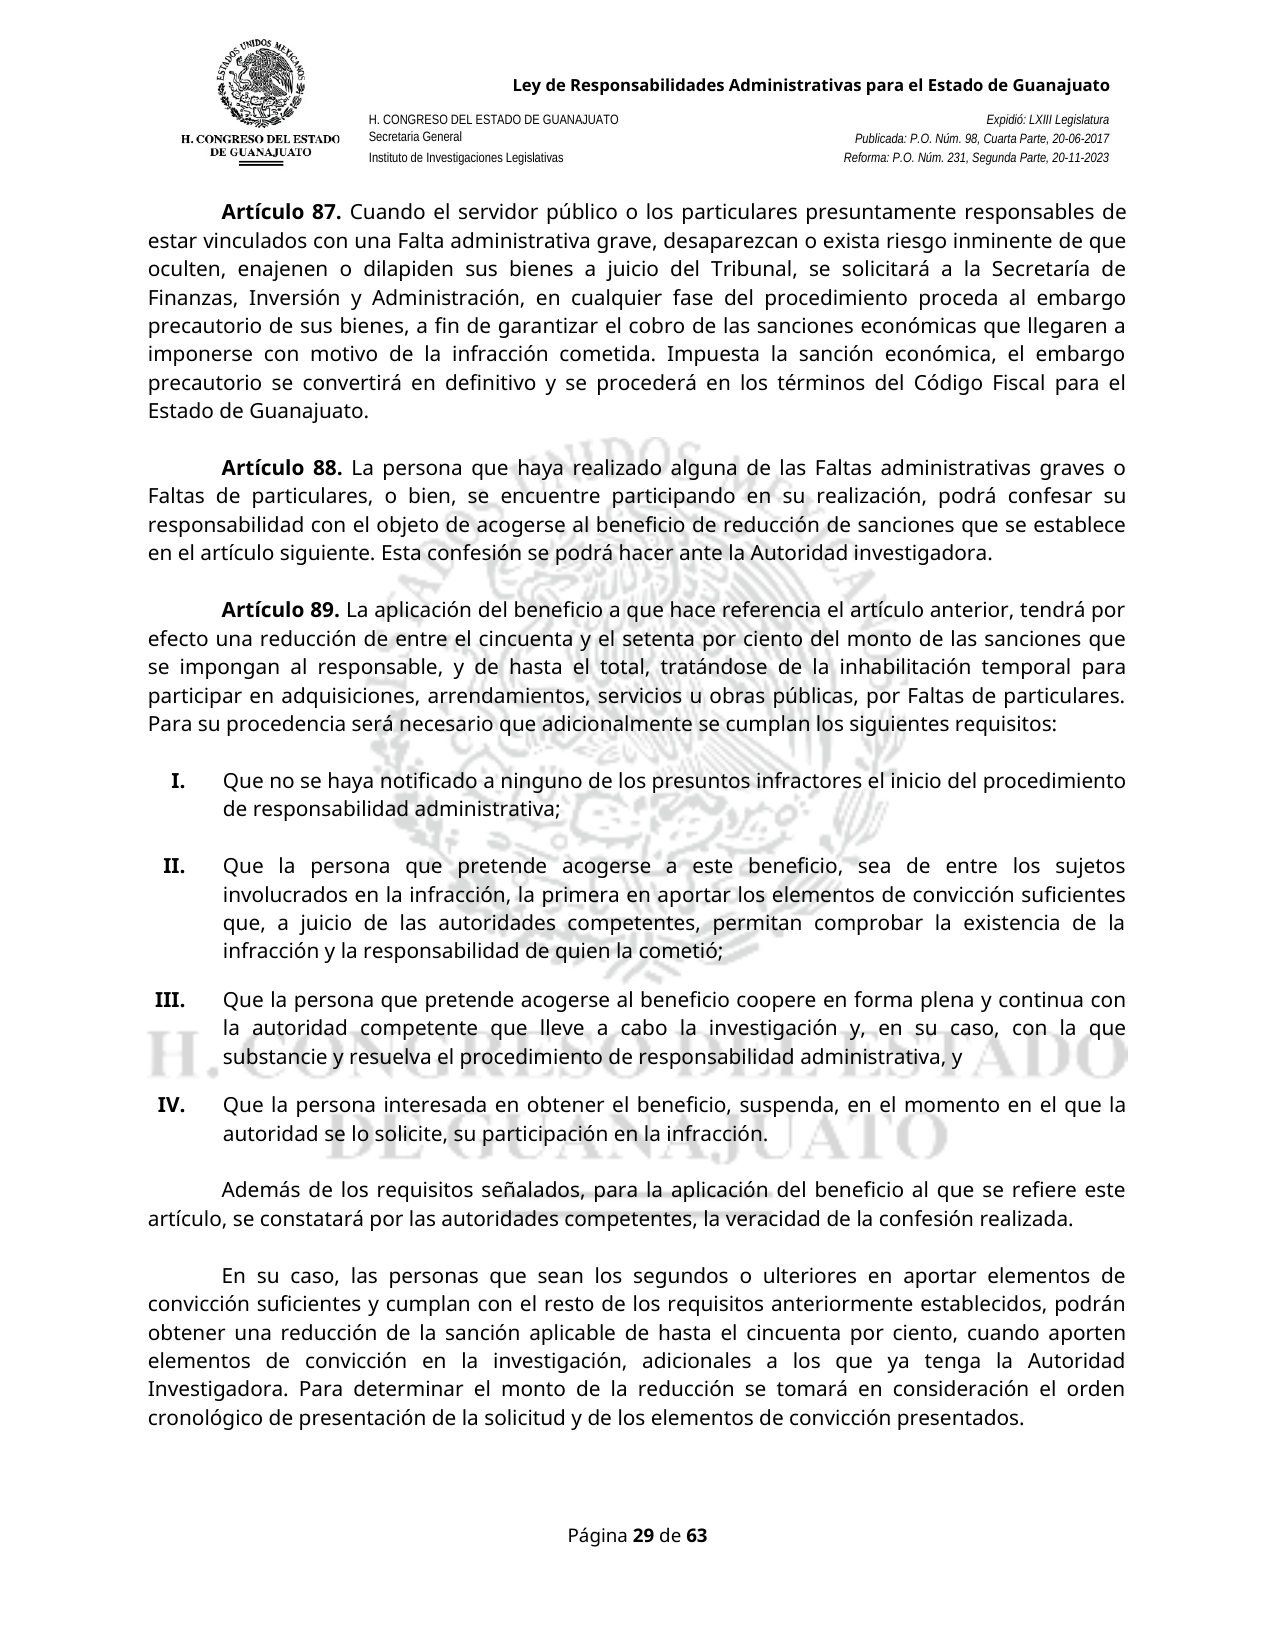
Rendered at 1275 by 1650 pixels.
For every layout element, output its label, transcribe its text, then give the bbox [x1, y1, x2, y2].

list Que no se haya notificado a ninguno de los presuntos infractores el inicio del procedimiento de responsabilidad administrativa; [185, 766, 1127, 823]
text Además de los requisitos señalados, para la aplicación del beneficio al que se refiere este artículo, se constatará por las autoridades competentes, la veracidad de la confesión realizada. [148, 1176, 1127, 1232]
text En su caso, las personas que sean los segundos o ulteriores en aportar elementos de convicción suficientes y cumplan con el resto de los requisitos anteriormente establecidos, podrán obtener una reducción de la sanción aplicable de hasta el cincuenta por ciento, cuando aporten elementos de convicción en la investigación, adicionales a los que ya tenga la Autoridad Investigadora. Para determinar el monto de la reducción se tomará en consideración el orden cronológico de presentación de la solicitud y de los elementos de convicción presentados. [148, 1261, 1127, 1431]
list Que la persona que pretende acogerse a este beneficio, sea de entre los sujetos involucrados en la infracción, la primera en aportar los elementos de convicción suficientes que, a juicio de las autoridades competentes, permitan comprobar la existencia de la infracción y la responsabilidad de quien la cometió; [185, 851, 1127, 965]
picture [181, 39, 340, 172]
text Artículo 88. La persona que haya realizado alguna de las Faltas administrativas graves o Faltas de particulares, o bien, se encuentre participando en su realización, podrá confesar su responsabilidad con el objeto de acogerse al beneficio de reducción de sanciones que se establece en el artículo siguiente. Esta confesión se podrá hacer ante la Autoridad investigadora. [148, 453, 1127, 567]
text Artículo 87. Cuando el servidor público o los particulares presuntamente responsables de estar vinculados con una Falta administrativa grave, desaparezcan o exista riesgo inminente de que oculten, enajenen o dilapiden sus bienes a juicio del Tribunal, se solicitará a la Secretaría de Finanzas, Inversión y Administración, en cualquier fase del procedimiento proceda al embargo precautorio de sus bienes, a fin de garantizar el cobro de las sanciones económicas que llegaren a imponerse con motivo de la infracción cometida. Impuesta la sanción económica, el embargo precautorio se convertirá en definitivo y se procederá en los términos del Código Fiscal para el Estado de Guanajuato. [148, 197, 1127, 425]
list Que la persona interesada en obtener el beneficio, suspenda, en el momento en el que la autoridad se lo solicite, su participación en la infracción. [185, 1090, 1127, 1147]
text Artículo 89. La aplicación del beneficio a que hace referencia el artículo anterior, tendrá por efecto una reducción de entre el cincuenta y el setenta por ciento del monto de las sanciones que se impongan al responsable, y de hasta el total, tratándose de la inhabilitación temporal para participar en adquisiciones, arrendamientos, servicios u obras públicas, por Faltas de particulares. Para su procedencia será necesario que adicionalmente se cumplan los siguientes requisitos: [148, 595, 1127, 738]
list Que la persona que pretende acogerse al beneficio coopere en forma plena y continua con la autoridad competente que lleve a cabo la investigación y, en su caso, con la que substancie y resuelva el procedimiento de responsabilidad administrativa, y [185, 985, 1127, 1070]
